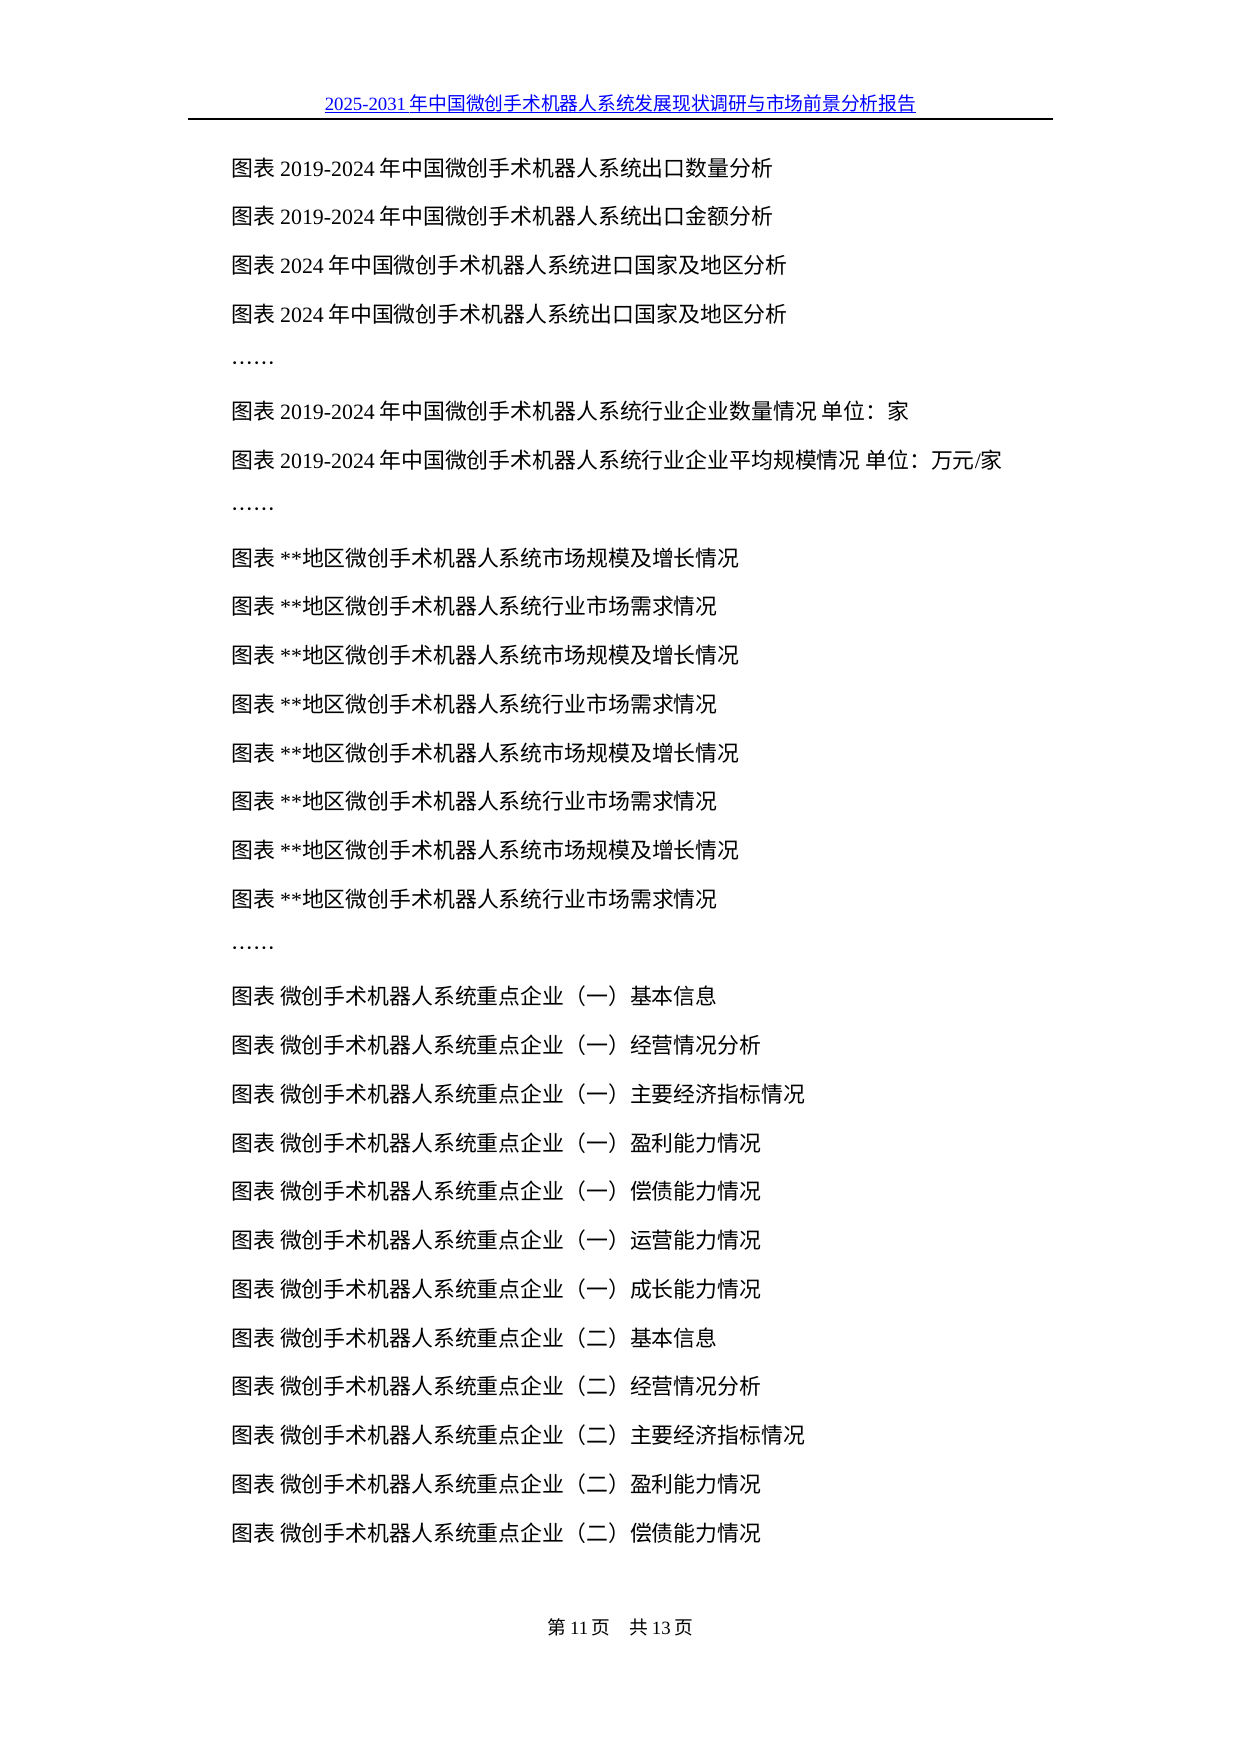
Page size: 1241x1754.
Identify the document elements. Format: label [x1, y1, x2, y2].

text [187, 150, 1053, 1548]
